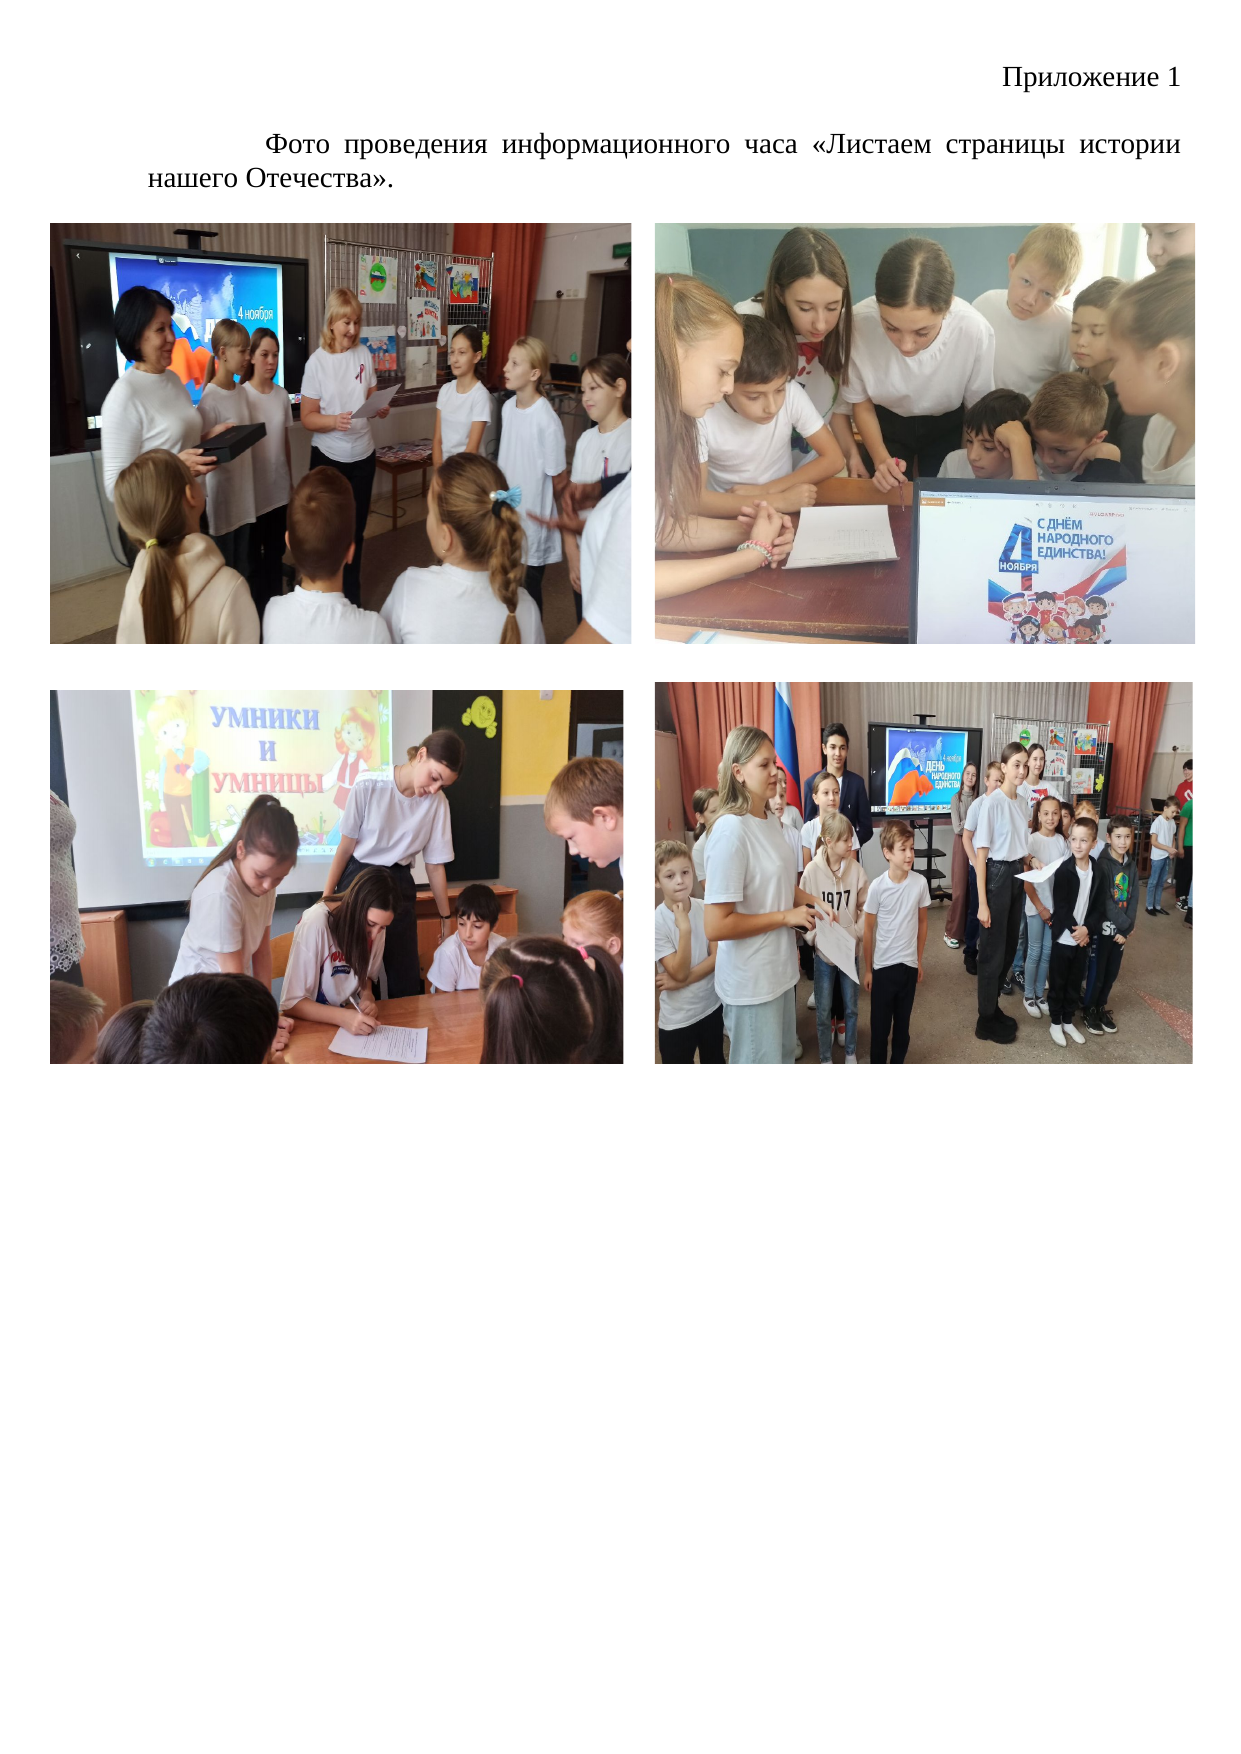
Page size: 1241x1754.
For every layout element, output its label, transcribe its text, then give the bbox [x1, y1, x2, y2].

picture [654, 682, 1193, 1064]
text Фото проведения информационного часа «Листаем страницы истории нашего Отечества». [148, 126, 1181, 193]
picture [654, 223, 1196, 644]
picture [50, 223, 632, 644]
text Приложение 1 [177, 59, 1181, 93]
picture [50, 690, 624, 1064]
